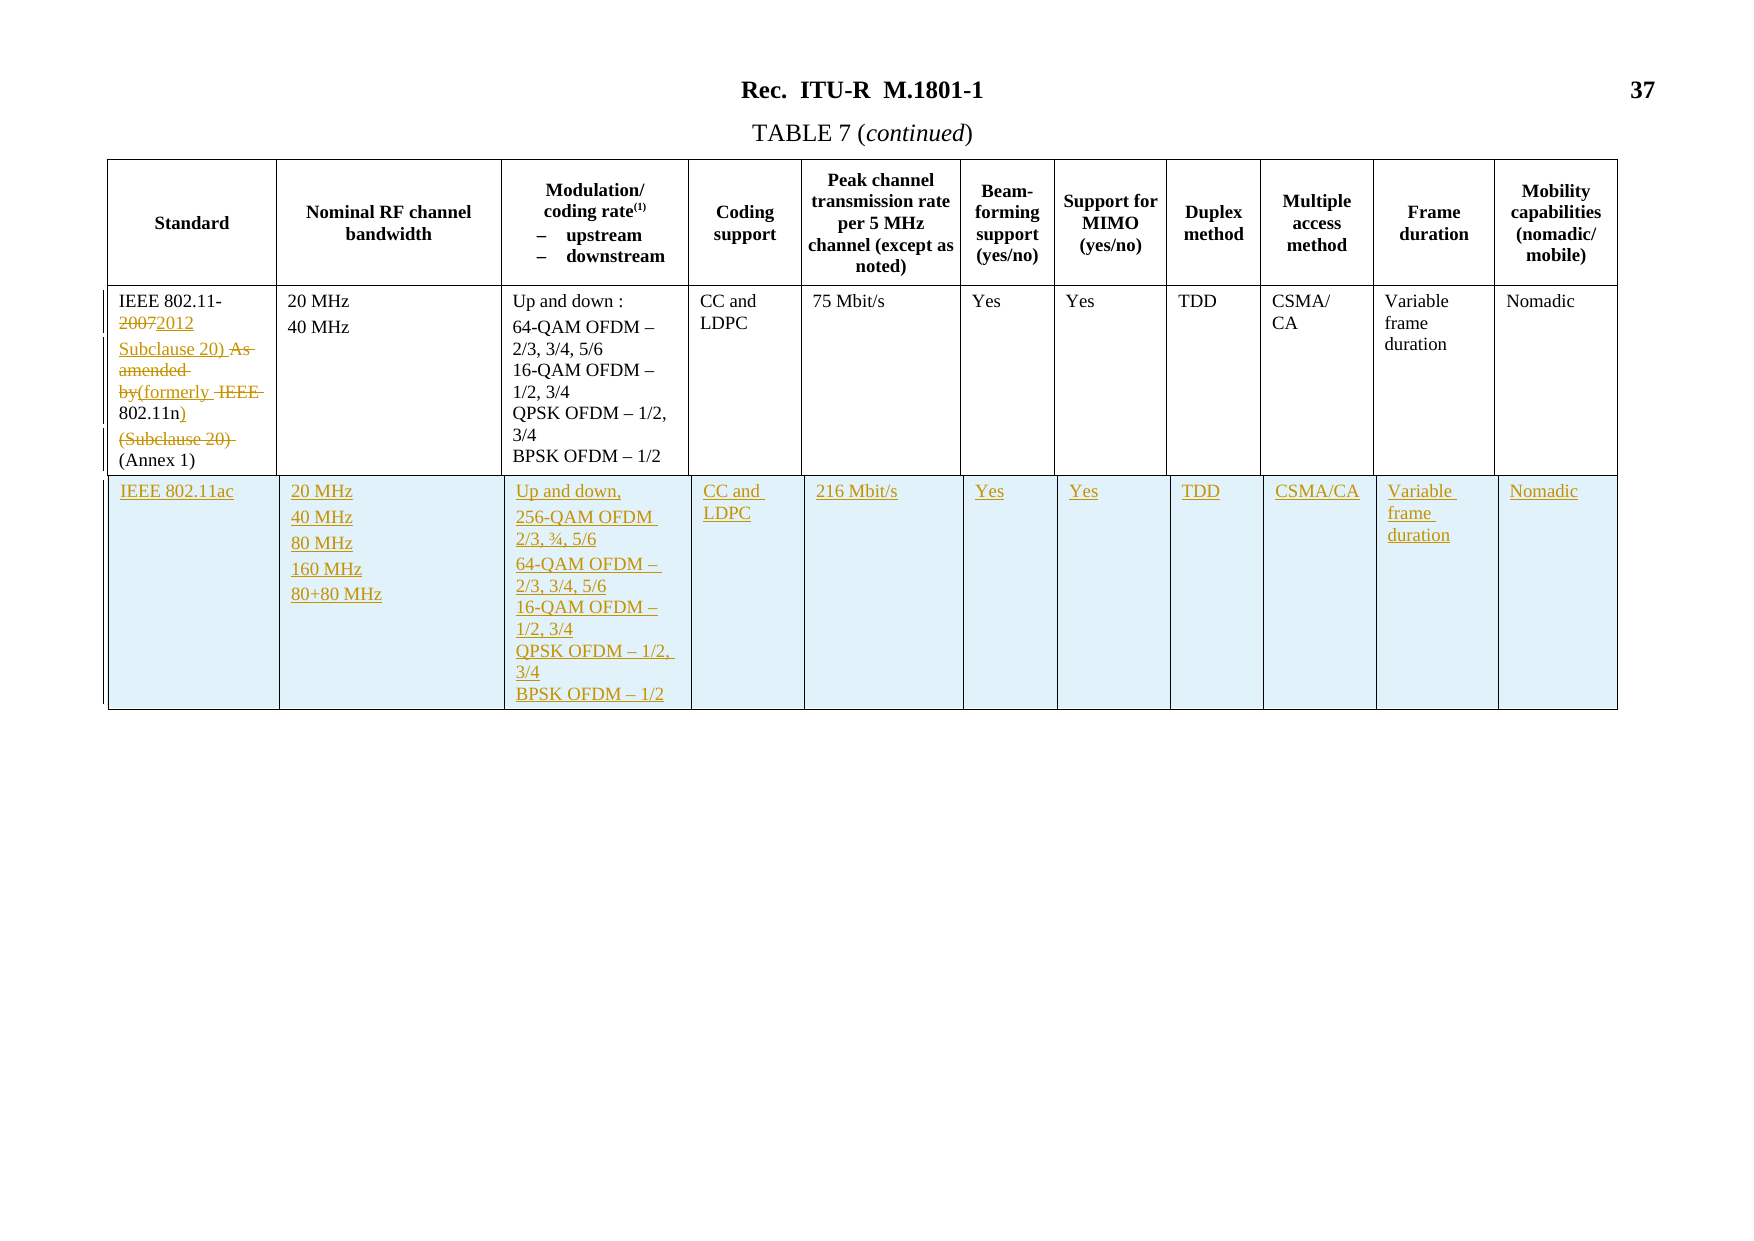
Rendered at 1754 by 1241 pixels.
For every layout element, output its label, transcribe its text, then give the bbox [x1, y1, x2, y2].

table_header Nominal RF channel bandwidth [277, 160, 501, 285]
table_header Duplex method [1167, 160, 1260, 285]
table_header Modulation/ coding rate(1) – upstream – downstream [502, 160, 688, 285]
table_cell CSMA/ CA [1261, 286, 1373, 475]
table_cell Yes [1055, 286, 1166, 475]
table_header Support for MIMO (yes/no) [1055, 160, 1166, 285]
table_cell TDD [1167, 286, 1260, 475]
table_cell 20 MHz 40 MHz [277, 286, 501, 475]
table_cell Up and down : 64-QAM OFDM – 2/3, 3/4, 5/6 16-QAM OFDM –1/2, 3/4 QPSK OFDM – 1/2, 3/4 BPSK OFDM – 1/2 [502, 286, 688, 475]
table_header Standard [108, 160, 276, 285]
table_cell Variable frame duration [1374, 286, 1494, 475]
text TABLE 7 (continued) [118, 118, 1606, 147]
table_header Multiple access method [1261, 160, 1373, 285]
table_cell IEEE 802.11- 802.11n (Annex 1) [108, 286, 276, 475]
table_cell Yes [961, 286, 1054, 475]
table_header Coding support [689, 160, 801, 285]
table_header Beam-forming support (yes/no) [961, 160, 1054, 285]
table_header Frame duration [1374, 160, 1494, 285]
table_cell CC and LDPC [689, 286, 801, 475]
table_cell Nomadic [1495, 286, 1617, 475]
table_header Peak channel transmission rate per 5 MHz channel (except as noted) [802, 160, 960, 285]
table_header Mobility capabilities (nomadic/ mobile) [1495, 160, 1617, 285]
table_cell 75 Mbit/s [802, 286, 960, 475]
